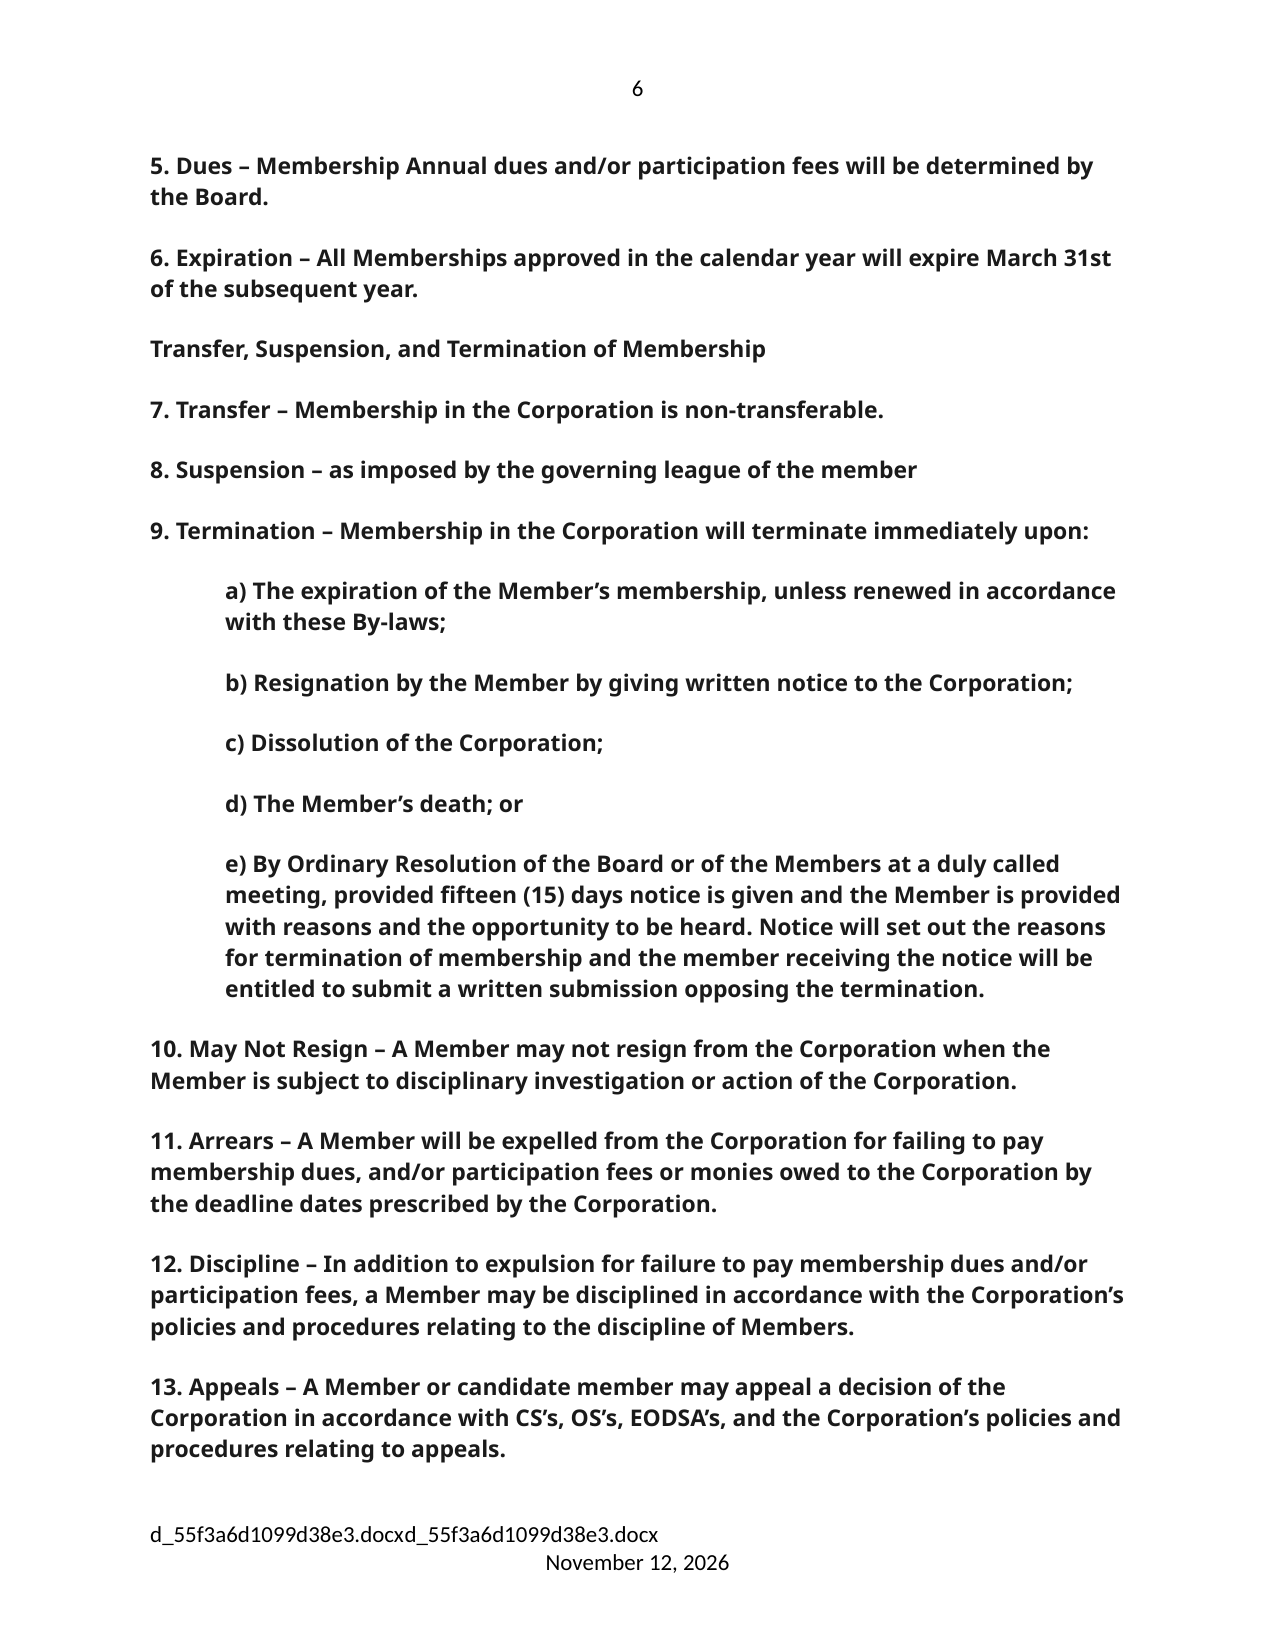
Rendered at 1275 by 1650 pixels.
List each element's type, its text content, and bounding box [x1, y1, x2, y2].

subtitle 10. May Not Resign – A Member may not resign from the Corporation when the Member is subject to disciplinary investigation or action of the Corporation. [150, 1033, 1125, 1096]
subtitle 5. Dues – Membership Annual dues and/or participation fees will be determined by the Board. [150, 150, 1125, 212]
subtitle 6. Expiration – All Memberships approved in the calendar year will expire March 31st of the subsequent year. [150, 242, 1125, 304]
subtitle a) The expiration of the Member’s membership, unless renewed in accordance with these By-laws; [225, 575, 1125, 637]
subtitle 8. Suspension – as imposed by the governing league of the member [150, 454, 1125, 485]
subtitle 13. Appeals – A Member or candidate member may appeal a decision of the Corporation in accordance with CS’s, OS’s, EODSA’s, and the Corporation’s policies and procedures relating to appeals. [150, 1371, 1125, 1464]
subtitle 11. Arrears – A Member will be expelled from the Corporation for failing to pay membership dues, and/or participation fees or monies owed to the Corporation by the deadline dates prescribed by the Corporation. [150, 1125, 1125, 1219]
subtitle 9. Termination – Membership in the Corporation will terminate immediately upon: [150, 514, 1125, 546]
subtitle 12. Discipline – In addition to expulsion for failure to pay membership dues and/or participation fees, a Member may be disciplined in accordance with the Corporation’s policies and procedures relating to the discipline of Members. [150, 1248, 1125, 1342]
subtitle c) Dissolution of the Corporation; [150, 727, 1125, 758]
subtitle d) The Member’s death; or [150, 787, 1125, 819]
subtitle Transfer, Suspension, and Termination of Membership [150, 333, 1125, 364]
subtitle 7. Transfer – Membership in the Corporation is non-transferable. [150, 394, 1125, 425]
subtitle b) Resignation by the Member by giving written notice to the Corporation; [225, 667, 1125, 698]
subtitle e) By Ordinary Resolution of the Board or of the Members at a duly called meeting, provided fifteen (15) days notice is given and the Member is provided with reasons and the opportunity to be heard. Notice will set out the reasons for termination of membership and the member receiving the notice will be entitled to submit a written submission opposing the termination. [225, 848, 1125, 1004]
